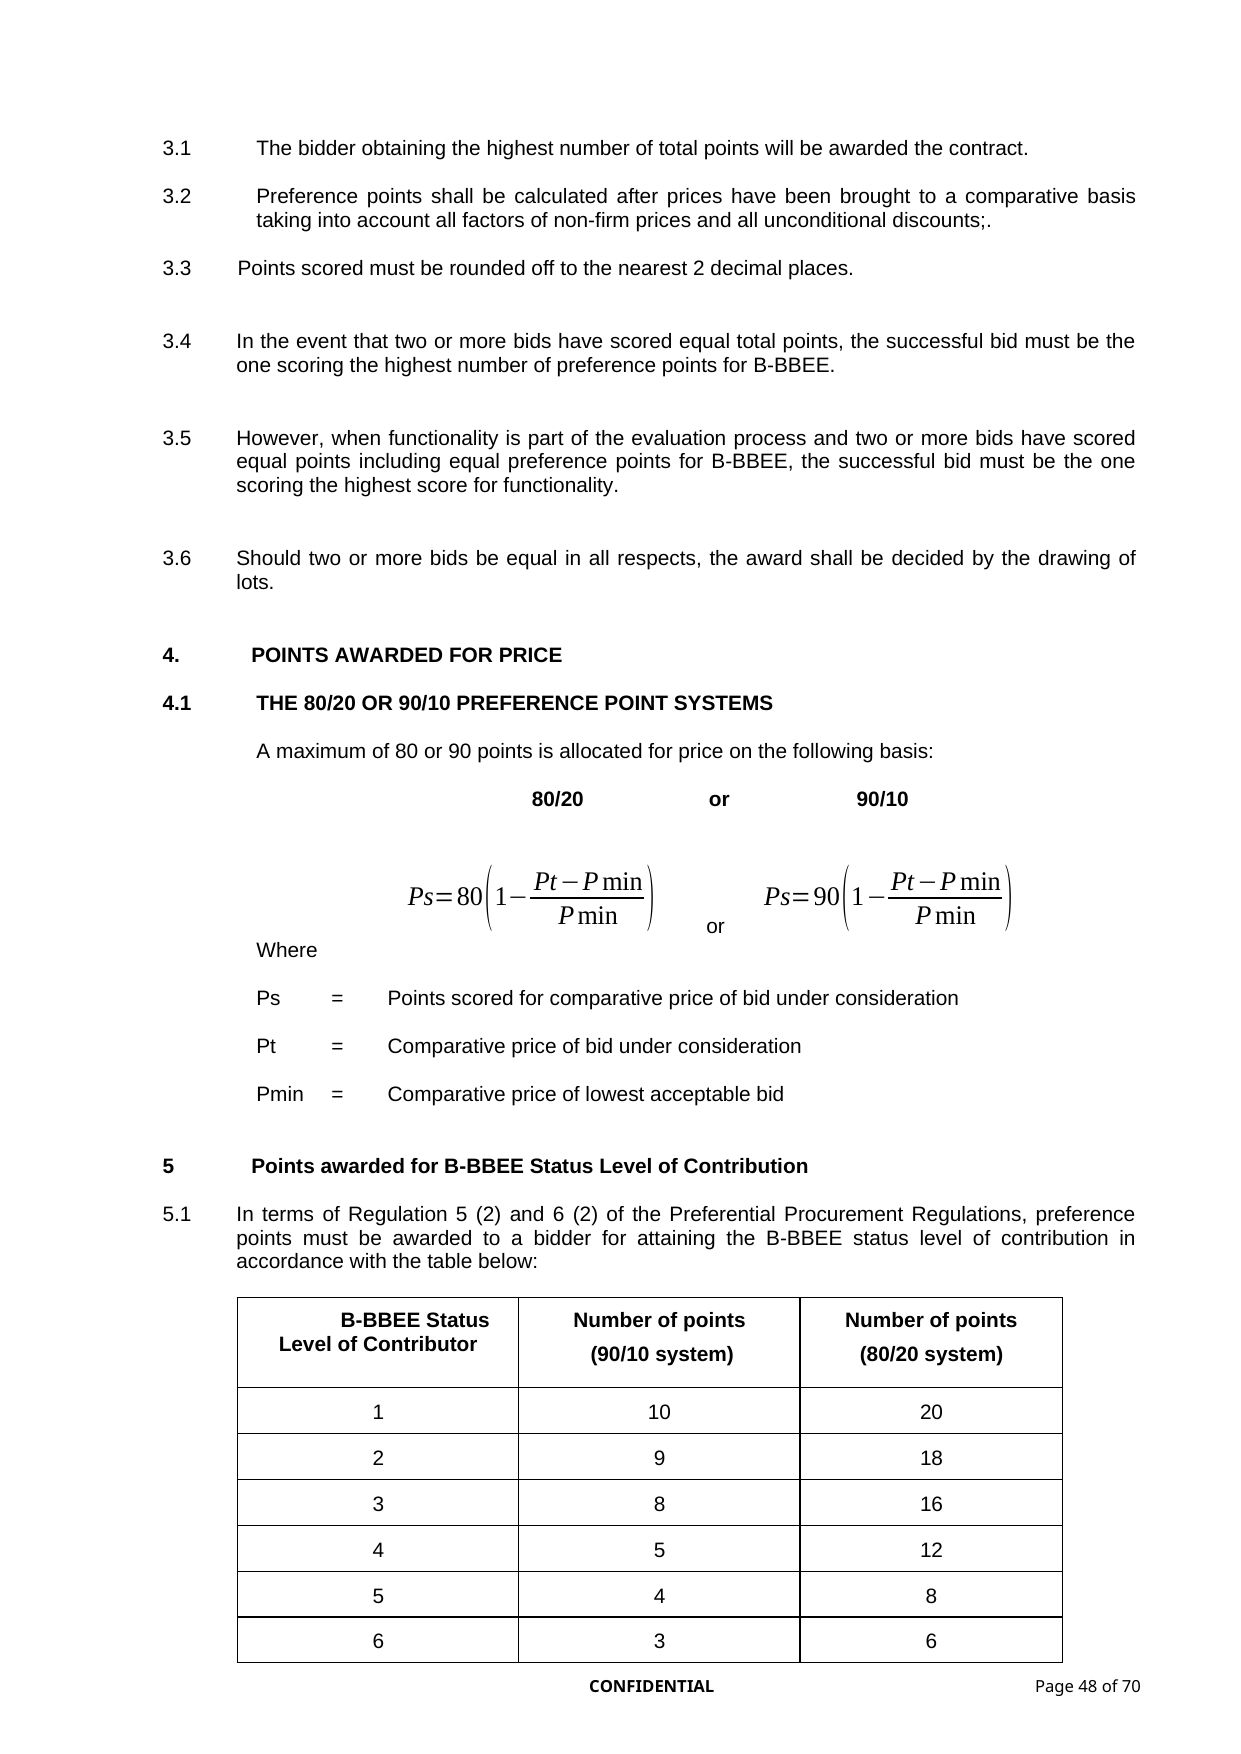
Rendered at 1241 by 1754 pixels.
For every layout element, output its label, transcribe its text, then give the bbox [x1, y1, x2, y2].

text Ps = Points scored for comparative price of bid under consideration [162, 986, 1137, 1010]
text A maximum of 80 or 90 points is allocated for price on the following basis: [162, 739, 1137, 763]
table_cell 5 [519, 1526, 799, 1571]
text Where [162, 938, 1137, 962]
table_cell 5 [238, 1572, 518, 1616]
table_cell 9 [519, 1434, 799, 1479]
table_cell 4 [238, 1526, 518, 1571]
text 3.3 Points scored must be rounded off to the nearest 2 decimal places. [162, 256, 1137, 279]
text 3.5 However, when functionality is part of the evaluation process and two or more bids have scored equal points including equal preference points for B-BBEE, the successful bid must be the one scoring the highest score for functionality. [162, 425, 1137, 497]
table_header Number of points (90/10 system) [519, 1298, 799, 1387]
text Pmin = Comparative price of lowest acceptable bid [162, 1082, 1137, 1106]
text 3.6 Should two or more bids be equal in all respects, the award shall be decided by the drawing of lots. [162, 546, 1137, 594]
text or [162, 863, 1137, 938]
table_cell 8 [519, 1480, 799, 1525]
table_cell 8 [801, 1572, 1062, 1616]
table_cell 12 [801, 1526, 1062, 1571]
text 5.1 In terms of Regulation 5 (2) and 6 (2) of the Preferential Procurement Regulations, preference points must be awarded to a bidder for attaining the B-BBEE status level of contribution in accordance with the table below: [162, 1201, 1137, 1273]
text 3.2 Preference points shall be calculated after prices have been brought to a comparative basis taking into account all factors of non-firm prices and all unconditional discounts;. [162, 184, 1137, 232]
text 4.1 THE 80/20 OR 90/10 PREFERENCE POINT SYSTEMS [162, 691, 1137, 715]
table_cell 20 [801, 1388, 1062, 1433]
text 4. POINTS AWARDED FOR PRICE [162, 643, 1137, 667]
table_header B-BBEE Status Level of Contributor [238, 1298, 518, 1387]
text 80/20 or 90/10 [162, 787, 1137, 811]
list Points awarded for B-BBEE Status Level of Contribution [162, 1153, 1137, 1177]
table_header Number of points (80/20 system) [801, 1298, 1062, 1387]
table_cell 1 [238, 1388, 518, 1433]
text Pt = Comparative price of bid under consideration [162, 1034, 1137, 1058]
table_cell 2 [238, 1434, 518, 1479]
table_cell 3 [238, 1480, 518, 1525]
table_cell 18 [801, 1434, 1062, 1479]
table_cell 6 [801, 1618, 1062, 1662]
table_cell 6 [238, 1618, 518, 1662]
table_cell 3 [519, 1618, 799, 1662]
table_cell 10 [519, 1388, 799, 1433]
text 3.1 The bidder obtaining the highest number of total points will be awarded the contract. [162, 136, 1137, 160]
table_cell 4 [519, 1572, 799, 1616]
text 3.4 In the event that two or more bids have scored equal total points, the successful bid must be the one scoring the highest number of preference points for B-BBEE. [162, 328, 1137, 376]
table_cell 16 [801, 1480, 1062, 1525]
